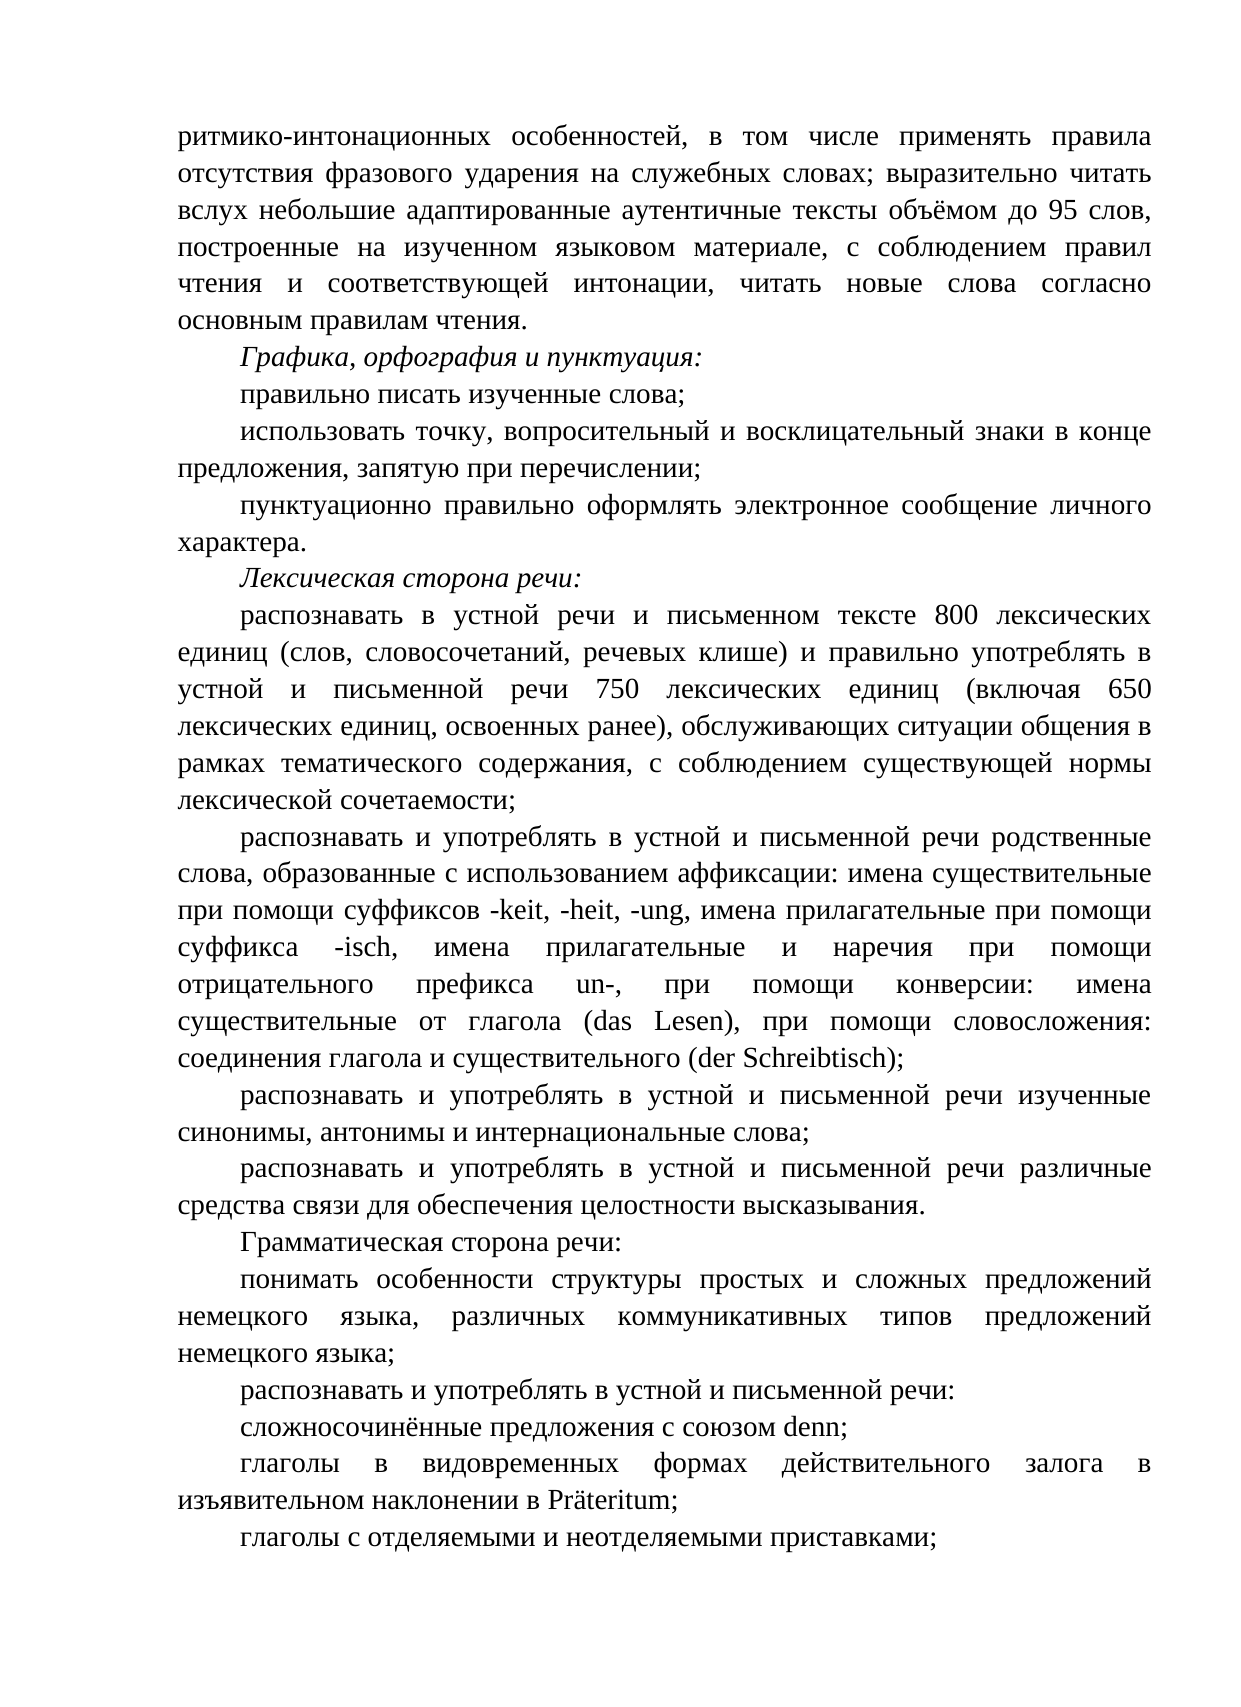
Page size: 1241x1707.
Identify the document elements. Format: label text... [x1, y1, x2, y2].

text глаголы с отделяемыми и неотделяемыми приставками; [177, 1519, 1152, 1553]
text сложносочинённые предложения с союзом denn; [177, 1409, 1152, 1442]
text использовать точку, вопросительный и восклицательный знаки в конце предложения, запятую при перечислении; [177, 413, 1152, 483]
text понимать особенности структуры простых и сложных предложений немецкого языка, различных коммуникативных типов предложений немецкого языка; [177, 1261, 1152, 1368]
text распознавать в устной речи и письменном тексте 800 лексических единиц (слов, словосочетаний, речевых клише) и правильно употреблять в устной и письменной речи 750 лексических единиц (включая 650 лексических единиц, освоенных ранее), обслуживающих ситуации общения в рамках тематического содержания, с соблюдением существующей нормы лексической сочетаемости; [177, 597, 1152, 815]
text пунктуационно правильно оформлять электронное сообщение личного характера. [177, 487, 1152, 557]
text распознавать и употреблять в устной и письменной речи: [177, 1372, 1152, 1405]
text Грамматическая сторона речи: [177, 1224, 1152, 1258]
text распознавать и употреблять в устной и письменной речи изученные синонимы, антонимы и интернациональные слова; [177, 1077, 1152, 1147]
text правильно писать изученные слова; [177, 376, 1152, 410]
text Графика, орфография и пунктуация: [177, 339, 1152, 373]
text распознавать и употреблять в устной и письменной речи различные средства связи для обеспечения целостности высказывания. [177, 1151, 1152, 1221]
text распознавать и употреблять в устной и письменной речи родственные слова, образованные с использованием аффиксации: имена существительные при помощи суффиксов -keit, -heit, -ung, имена прилагательные при помощи суффикса -isch, имена прилагательные и наречия при помощи отрицательного префикса un-, при помощи конверсии: имена существительные от глагола (das Lesen), при помощи словосложения: соединения глагола и существительного (der Schreibtisch); [177, 819, 1152, 1073]
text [177, 118, 1152, 336]
text Лексическая сторона речи: [177, 561, 1152, 594]
text глаголы в видовременных формах действительного залога в изъявительном наклонении в Präteritum; [177, 1446, 1152, 1516]
